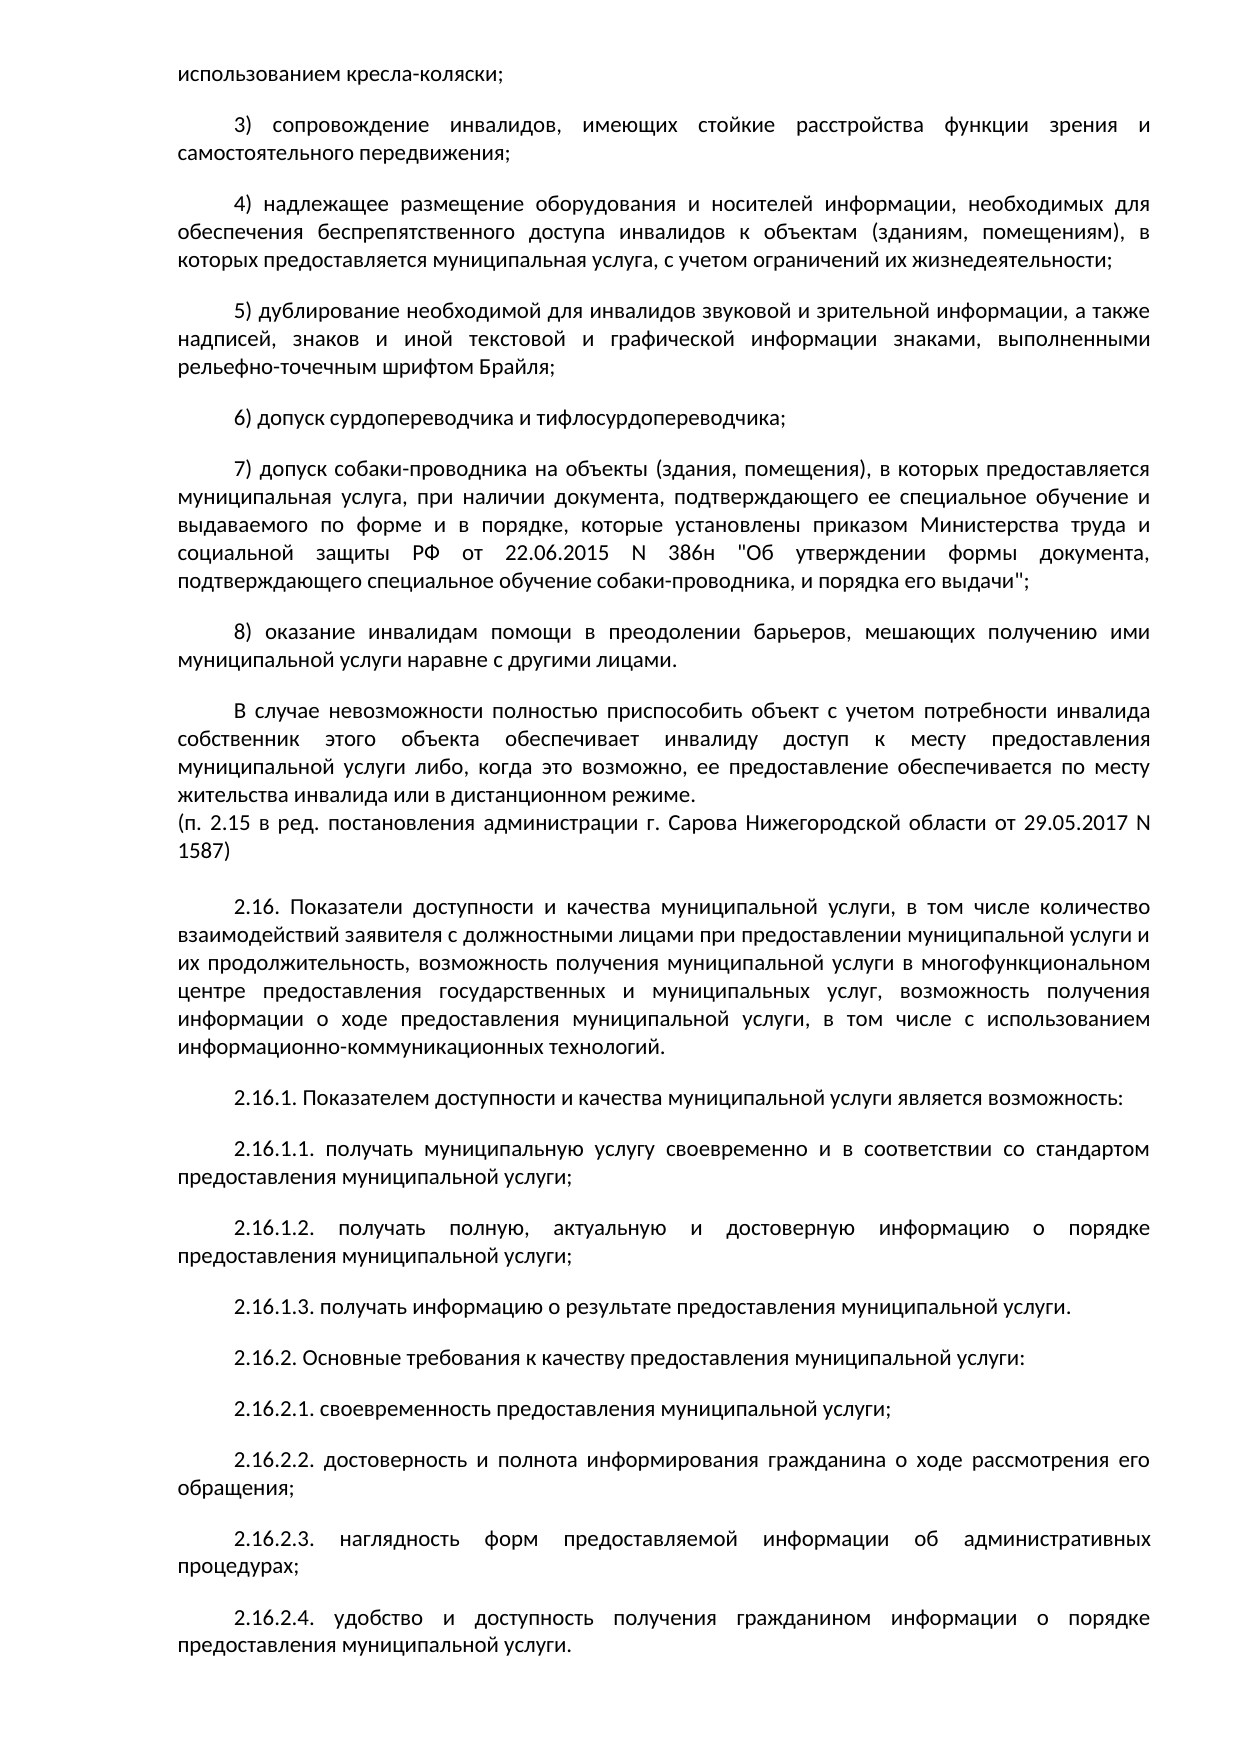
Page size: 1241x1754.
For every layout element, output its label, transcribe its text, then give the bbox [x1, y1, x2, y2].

text 4) надлежащее размещение оборудования и носителей информации, необходимых для обеспечения беспрепятственного доступа инвалидов к объектам (зданиям, помещениям), в которых предоставляется муниципальная услуга, с учетом ограничений их жизнедеятельности; [177, 189, 1152, 273]
text 5) дублирование необходимой для инвалидов звуковой и зрительной информации, а также надписей, знаков и иной текстовой и графической информации знаками, выполненными рельефно-точечным шрифтом Брайля; [177, 296, 1152, 380]
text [177, 59, 1152, 87]
text 2.16.2.3. наглядность форм предоставляемой информации об административных процедурах; [177, 1524, 1152, 1580]
text 3) сопровождение инвалидов, имеющих стойкие расстройства функции зрения и самостоятельного передвижения; [177, 110, 1152, 166]
text 2.16.1.3. получать информацию о результате предоставления муниципальной услуги. [177, 1292, 1152, 1320]
text В случае невозможности полностью приспособить объект с учетом потребности инвалида собственник этого объекта обеспечивает инвалиду доступ к месту предоставления муниципальной услуги либо, когда это возможно, ее предоставление обеспечивается по месту жительства инвалида или в дистанционном режиме. [177, 696, 1152, 808]
text 6) допуск сурдопереводчика и тифлосурдопереводчика; [177, 403, 1152, 431]
text 2.16.2.1. своевременность предоставления муниципальной услуги; [177, 1394, 1152, 1422]
text 2.16.2. Основные требования к качеству предоставления муниципальной услуги: [177, 1343, 1152, 1371]
text (п. 2.15 в ред. постановления администрации г. Сарова Нижегородской области от 29.05.2017 N 1587) [177, 808, 1152, 864]
text 2.16.1. Показателем доступности и качества муниципальной услуги является возможность: [177, 1083, 1152, 1111]
text 2.16.2.4. удобство и доступность получения гражданином информации о порядке предоставления муниципальной услуги. [177, 1603, 1152, 1659]
text 2.16.1.1. получать муниципальную услугу своевременно и в соответствии со стандартом предоставления муниципальной услуги; [177, 1134, 1152, 1190]
text 2.16.2.2. достоверность и полнота информирования гражданина о ходе рассмотрения его обращения; [177, 1445, 1152, 1501]
text 2.16. Показатели доступности и качества муниципальной услуги, в том числе количество взаимодействий заявителя с должностными лицами при предоставлении муниципальной услуги и их продолжительность, возможность получения муниципальной услуги в многофункциональном центре предоставления государственных и муниципальных услуг, возможность получения информации о ходе предоставления муниципальной услуги, в том числе с использованием информационно-коммуникационных технологий. [177, 892, 1152, 1060]
text 7) допуск собаки-проводника на объекты (здания, помещения), в которых предоставляется муниципальная услуга, при наличии документа, подтверждающего ее специальное обучение и выдаваемого по форме и в порядке, которые установлены приказом Министерства труда и социальной защиты РФ от 22.06.2015 N 386н "Об утверждении формы документа, подтверждающего специальное обучение собаки-проводника, и порядка его выдачи"; [177, 454, 1152, 594]
text 2.16.1.2. получать полную, актуальную и достоверную информацию о порядке предоставления муниципальной услуги; [177, 1213, 1152, 1269]
text 8) оказание инвалидам помощи в преодолении барьеров, мешающих получению ими муниципальной услуги наравне с другими лицами. [177, 617, 1152, 673]
